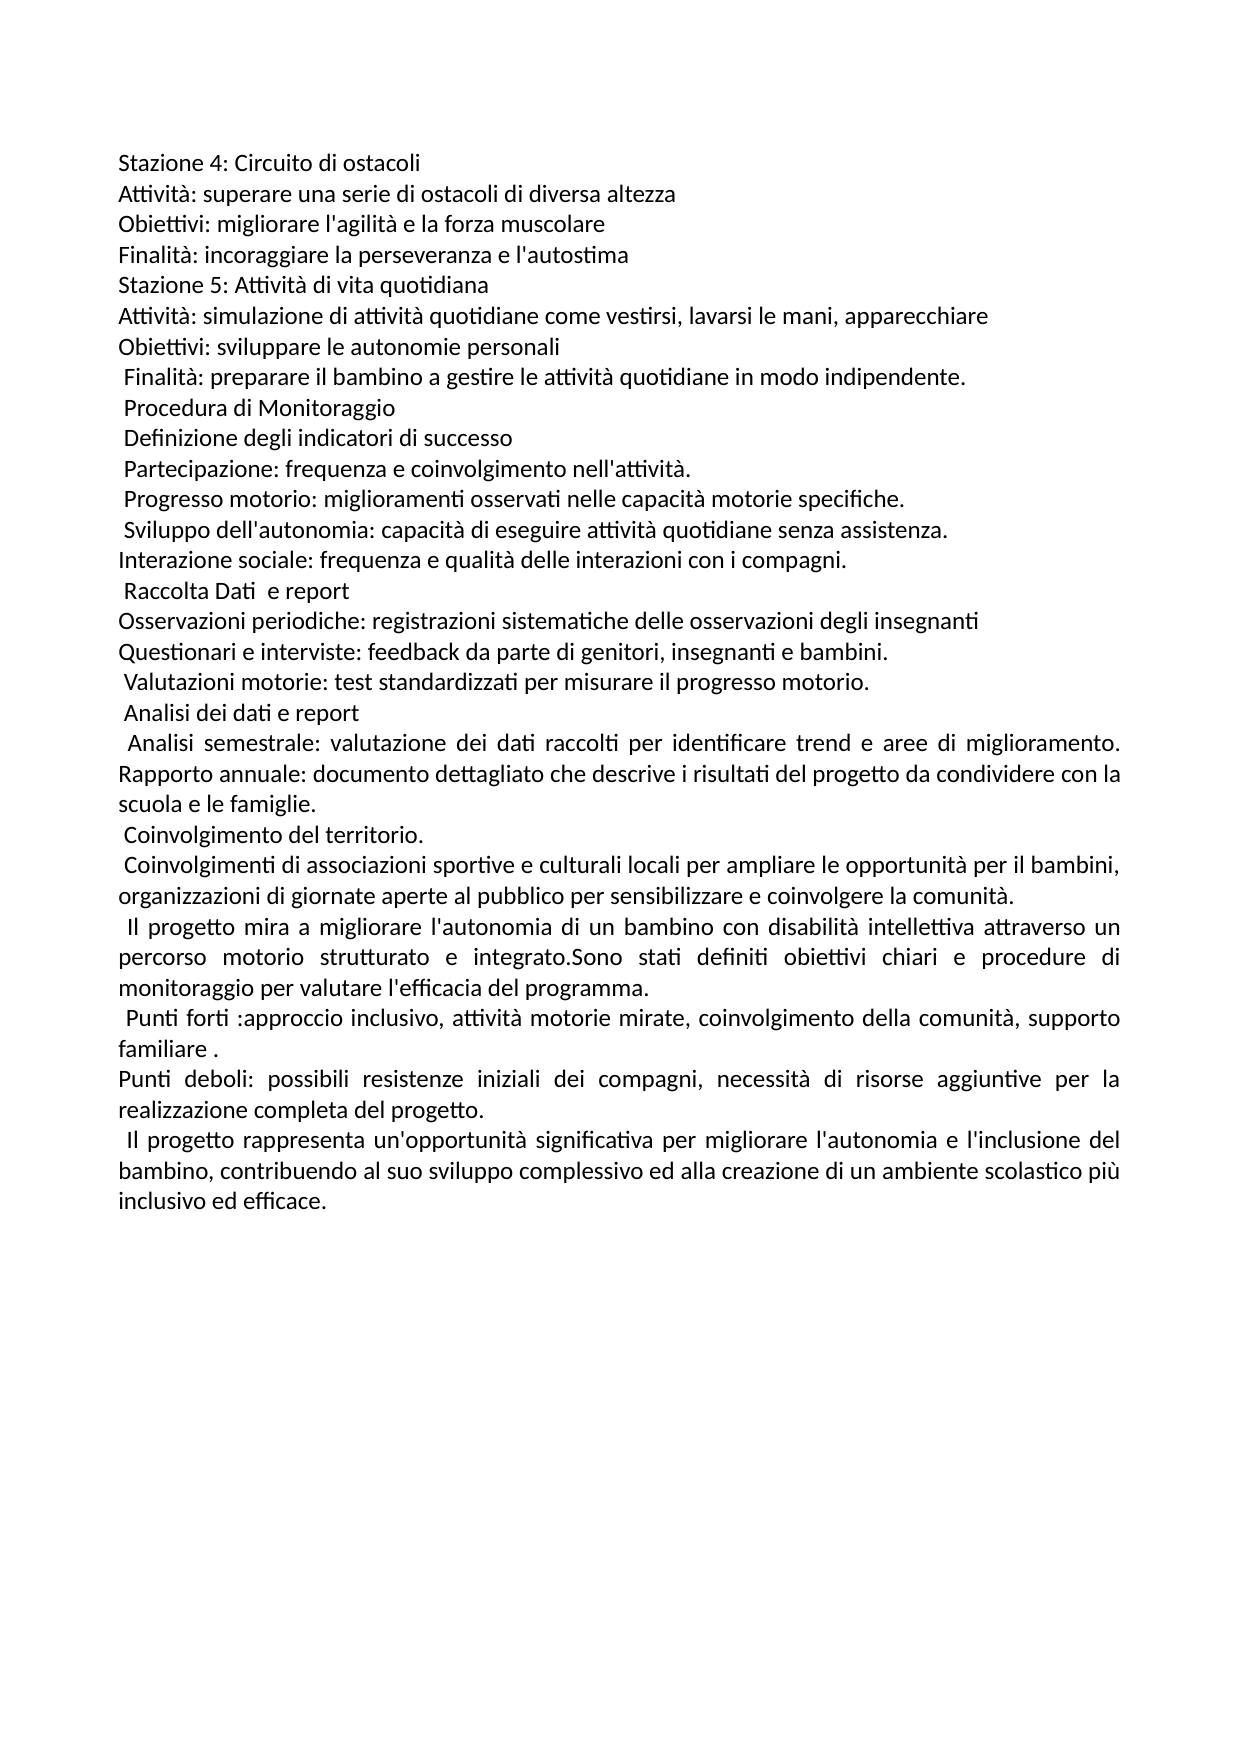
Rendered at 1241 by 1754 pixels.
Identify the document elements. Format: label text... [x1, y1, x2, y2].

text Osservazioni periodiche: registrazioni sistematiche delle osservazioni degli insegnanti [118, 605, 1122, 636]
text Questionari e interviste: feedback da parte di genitori, insegnanti e bambini. [118, 636, 1122, 666]
text Analisi semestrale: valutazione dei dati raccolti per identificare trend e aree di miglioramento. Rapporto annuale: documento dettagliato che descrive i risultati del progetto da condividere con la scuola e le famiglie. [118, 727, 1122, 819]
text Il progetto rappresenta un'opportunità significativa per migliorare l'autonomia e l'inclusione del bambino, contribuendo al suo sviluppo complessivo ed alla creazione di un ambiente scolastico più inclusivo ed efficace. [118, 1124, 1122, 1216]
text Finalità: preparare il bambino a gestire le attività quotidiane in modo indipendente. [118, 361, 1122, 392]
text Sviluppo dell'autonomia: capacità di eseguire attività quotidiane senza assistenza. [118, 514, 1122, 544]
text Definizione degli indicatori di successo [118, 422, 1122, 453]
text Interazione sociale: frequenza e qualità delle interazioni con i compagni. [118, 544, 1122, 575]
text Coinvolgimenti di associazioni sportive e culturali locali per ampliare le opportunità per il bambini, organizzazioni di giornate aperte al pubblico per sensibilizzare e coinvolgere la comunità. [118, 849, 1122, 911]
text Punti deboli: possibili resistenze iniziali dei compagni, necessità di risorse aggiuntive per la realizzazione completa del progetto. [118, 1063, 1122, 1124]
text Stazione 4: Circuito di ostacoli [118, 148, 1122, 178]
text Raccolta Dati e report [118, 575, 1122, 605]
text Analisi dei dati e report [118, 697, 1122, 727]
text Il progetto mira a migliorare l'autonomia di un bambino con disabilità intellettiva attraverso un percorso motorio strutturato e integrato.Sono stati definiti obiettivi chiari e procedure di monitoraggio per valutare l'efficacia del programma. [118, 911, 1122, 1002]
text Obiettivi: migliorare l'agilità e la forza muscolare [118, 209, 1122, 239]
text Stazione 5: Attività di vita quotidiana [118, 270, 1122, 300]
text Coinvolgimento del territorio. [118, 819, 1122, 849]
text Punti forti :approccio inclusivo, attività motorie mirate, coinvolgimento della comunità, supporto familiare . [118, 1002, 1122, 1063]
text Finalità: incoraggiare la perseveranza e l'autostima [118, 239, 1122, 270]
text Obiettivi: sviluppare le autonomie personali [118, 331, 1122, 361]
text Partecipazione: frequenza e coinvolgimento nell'attività. [118, 453, 1122, 483]
text Attività: superare una serie di ostacoli di diversa altezza [118, 178, 1122, 209]
text Attività: simulazione di attività quotidiane come vestirsi, lavarsi le mani, apparecchiare [118, 300, 1122, 331]
text Valutazioni motorie: test standardizzati per misurare il progresso motorio. [118, 666, 1122, 697]
text Progresso motorio: miglioramenti osservati nelle capacità motorie specifiche. [118, 483, 1122, 514]
text Procedura di Monitoraggio [118, 392, 1122, 422]
